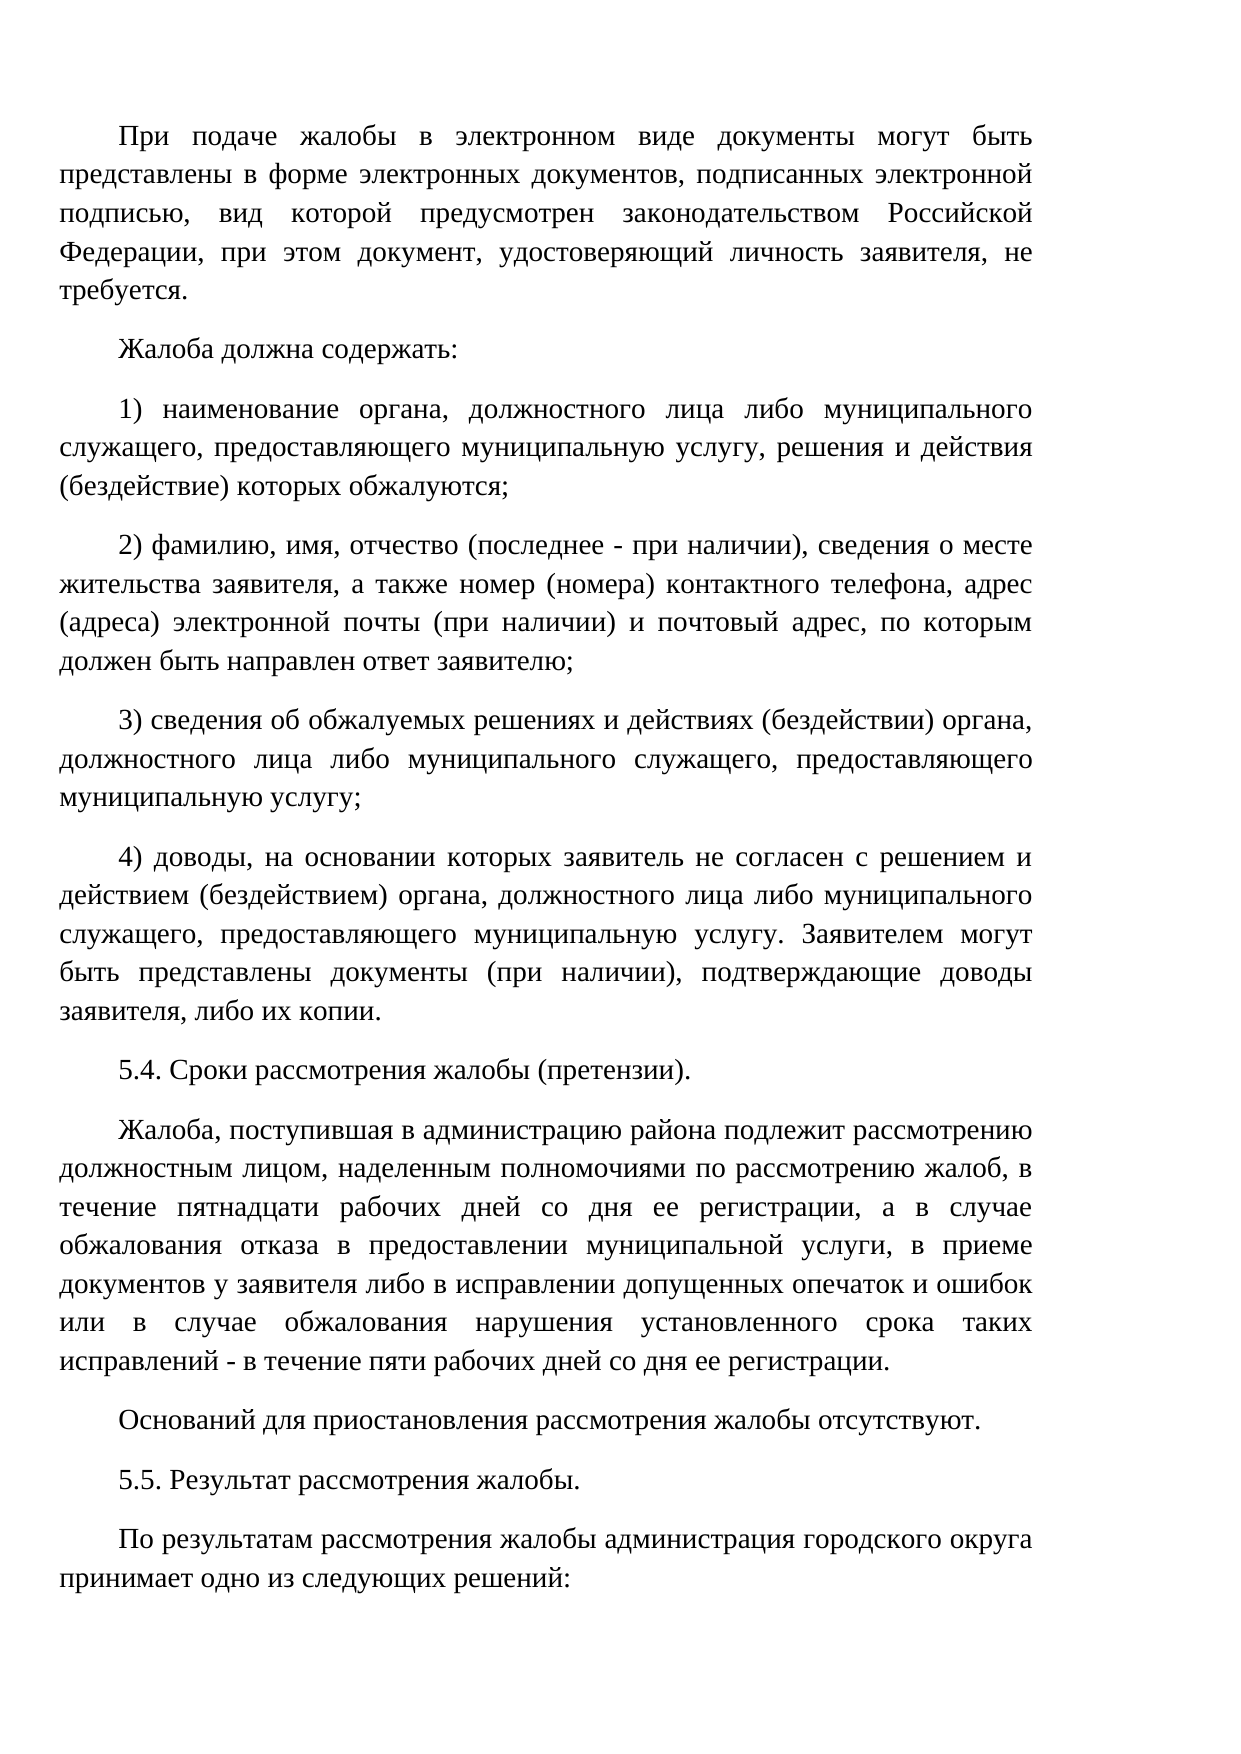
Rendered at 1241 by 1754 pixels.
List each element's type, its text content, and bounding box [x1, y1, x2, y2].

text 5.5. Результат рассмотрения жалобы. [59, 1462, 1033, 1495]
text 3) сведения об обжалуемых решениях и действиях (бездействии) органа, должностного лица либо муниципального служащего, предоставляющего муниципальную услугу; [59, 702, 1033, 813]
text При подаче жалобы в электронном виде документы могут быть представлены в форме электронных документов, подписанных электронной подписью, вид которой предусмотрен законодательством Российской Федерации, при этом документ, удостоверяющий личность заявителя, не требуется. [59, 118, 1033, 306]
text 1) наименование органа, должностного лица либо муниципального служащего, предоставляющего муниципальную услугу, решения и действия (бездействие) которых обжалуются; [59, 391, 1033, 502]
text Жалоба, поступившая в администрацию района подлежит рассмотрению должностным лицом, наделенным полномочиями по рассмотрению жалоб, в течение пятнадцати рабочих дней со дня ее регистрации, а в случае обжалования отказа в предоставлении муниципальной услуги, в приеме документов у заявителя либо в исправлении допущенных опечаток и ошибок или в случае обжалования нарушения установленного срока таких исправлений - в течение пяти рабочих дней со дня ее регистрации. [59, 1112, 1033, 1377]
text 5.4. Сроки рассмотрения жалобы (претензии). [59, 1052, 1033, 1086]
text Оснований для приостановления рассмотрения жалобы отсутствуют. [59, 1402, 1033, 1436]
text 4) доводы, на основании которых заявитель не согласен с решением и действием (бездействием) органа, должностного лица либо муниципального служащего, предоставляющего муниципальную услугу. Заявителем могут быть представлены документы (при наличии), подтверждающие доводы заявителя, либо их копии. [59, 839, 1033, 1027]
text 2) фамилию, имя, отчество (последнее - при наличии), сведения о месте жительства заявителя, а также номер (номера) контактного телефона, адрес (адреса) электронной почты (при наличии) и почтовый адрес, по которым должен быть направлен ответ заявителю; [59, 527, 1033, 677]
text Жалоба должна содержать: [59, 332, 1033, 365]
text По результатам рассмотрения жалобы администрация городского округа принимает одно из следующих решений: [59, 1521, 1033, 1593]
